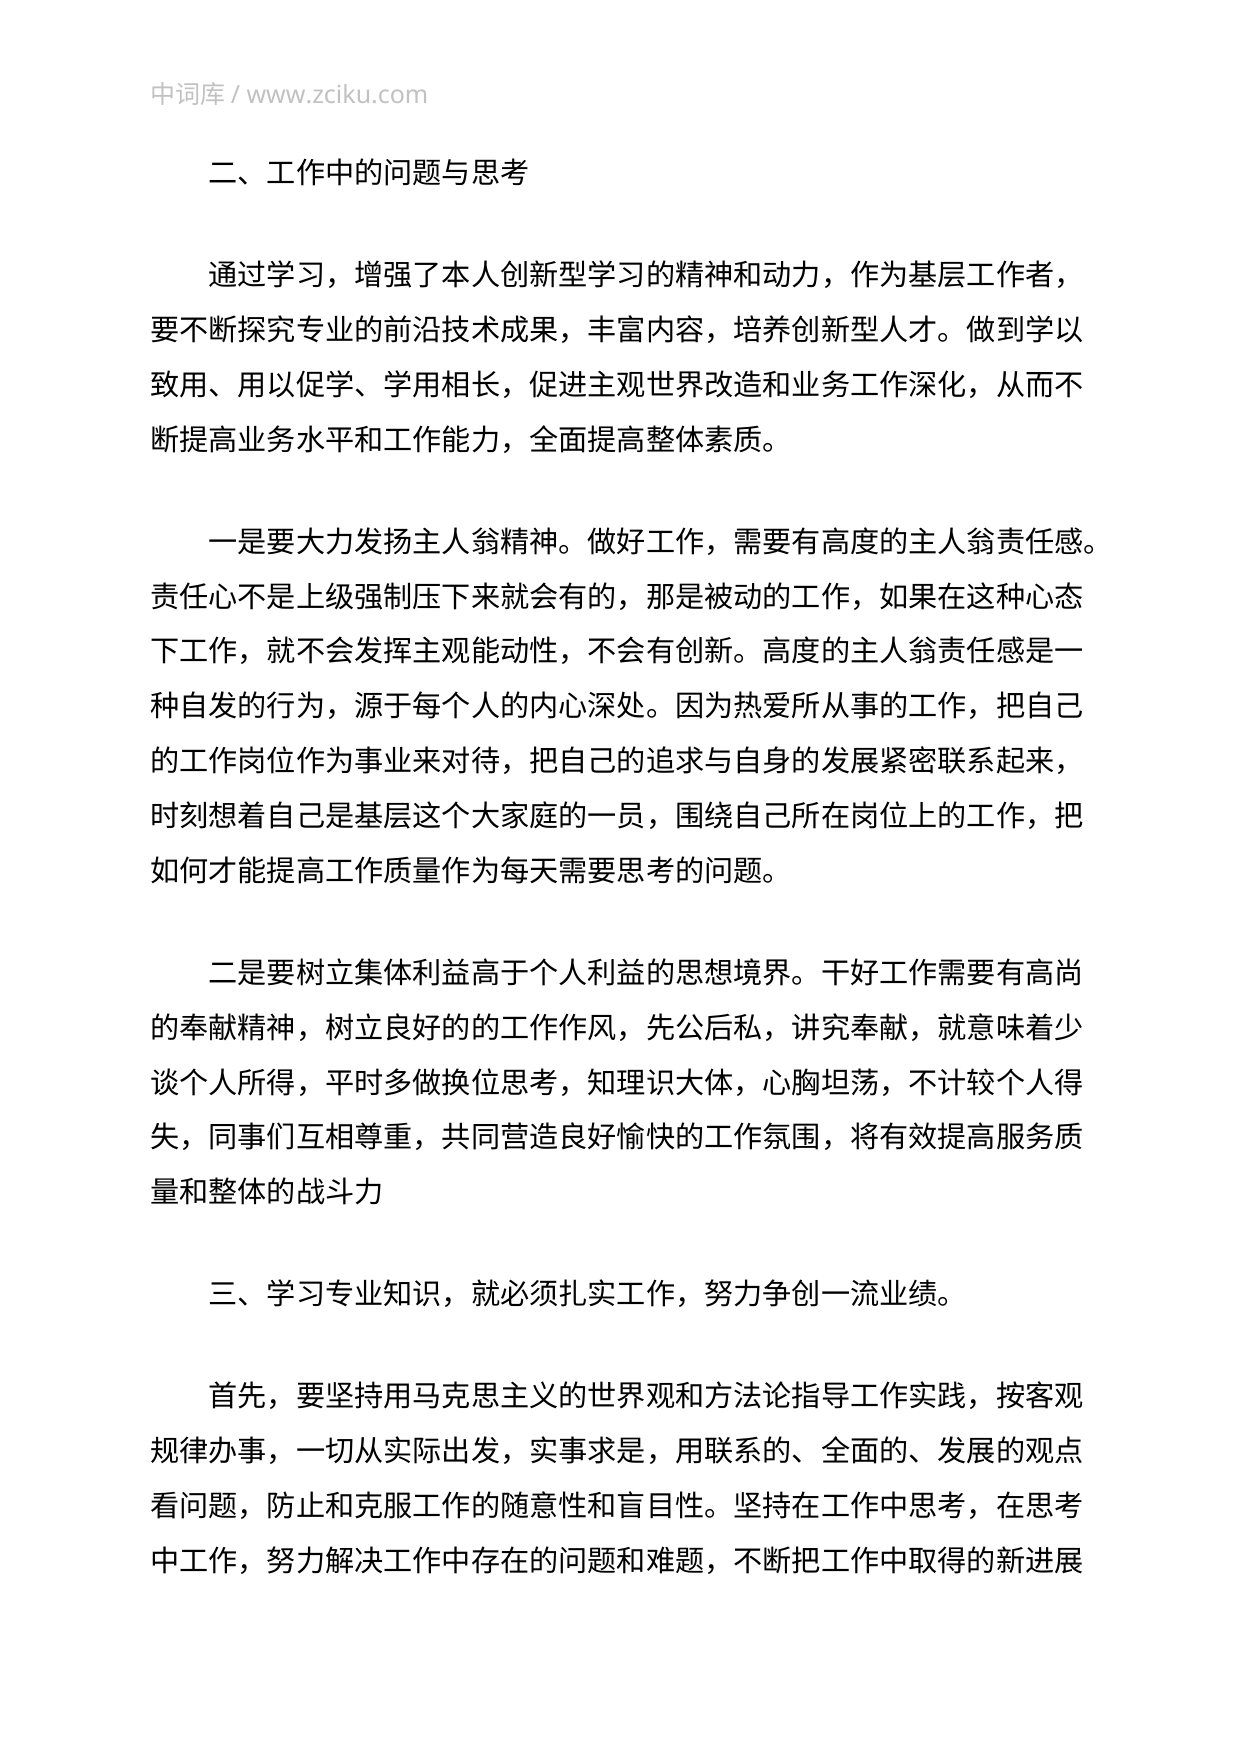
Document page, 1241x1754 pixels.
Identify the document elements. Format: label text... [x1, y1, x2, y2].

text 二是要树立集体利益高于个人利益的思想境界。干好工作需要有高尚的奉献精神，树立良好的的工作作风，先公后私，讲究奉献，就意味着少谈个人所得，平时多做换位思考，知理识大体，心胸坦荡，不计较个人得失，同事们互相尊重，共同营造良好愉快的工作氛围，将有效提高服务质量和整体的战斗力 [150, 949, 1090, 1211]
text 二、工作中的问题与思考 [150, 150, 1090, 192]
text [150, 1372, 1090, 1579]
text 通过学习，增强了本人创新型学习的精神和动力，作为基层工作者，要不断探究专业的前沿技术成果，丰富内容，培养创新型人才。做到学以致用、用以促学、学用相长，促进主观世界改造和业务工作深化，从而不断提高业务水平和工作能力，全面提高整体素质。 [150, 252, 1090, 459]
text 一是要大力发扬主人翁精神。做好工作，需要有高度的主人翁责任感。责任心不是上级强制压下来就会有的，那是被动的工作，如果在这种心态下工作，就不会发挥主观能动性，不会有创新。高度的主人翁责任感是一种自发的行为，源于每个人的内心深处。因为热爱所从事的工作，把自己的工作岗位作为事业来对待，把自己的追求与自身的发展紧密联系起来，时刻想着自己是基层这个大家庭的一员，围绕自己所在岗位上的工作，把如何才能提高工作质量作为每天需要思考的问题。 [150, 518, 1090, 890]
text 三、学习专业知识，就必须扎实工作，努力争创一流业绩。 [150, 1271, 1090, 1313]
